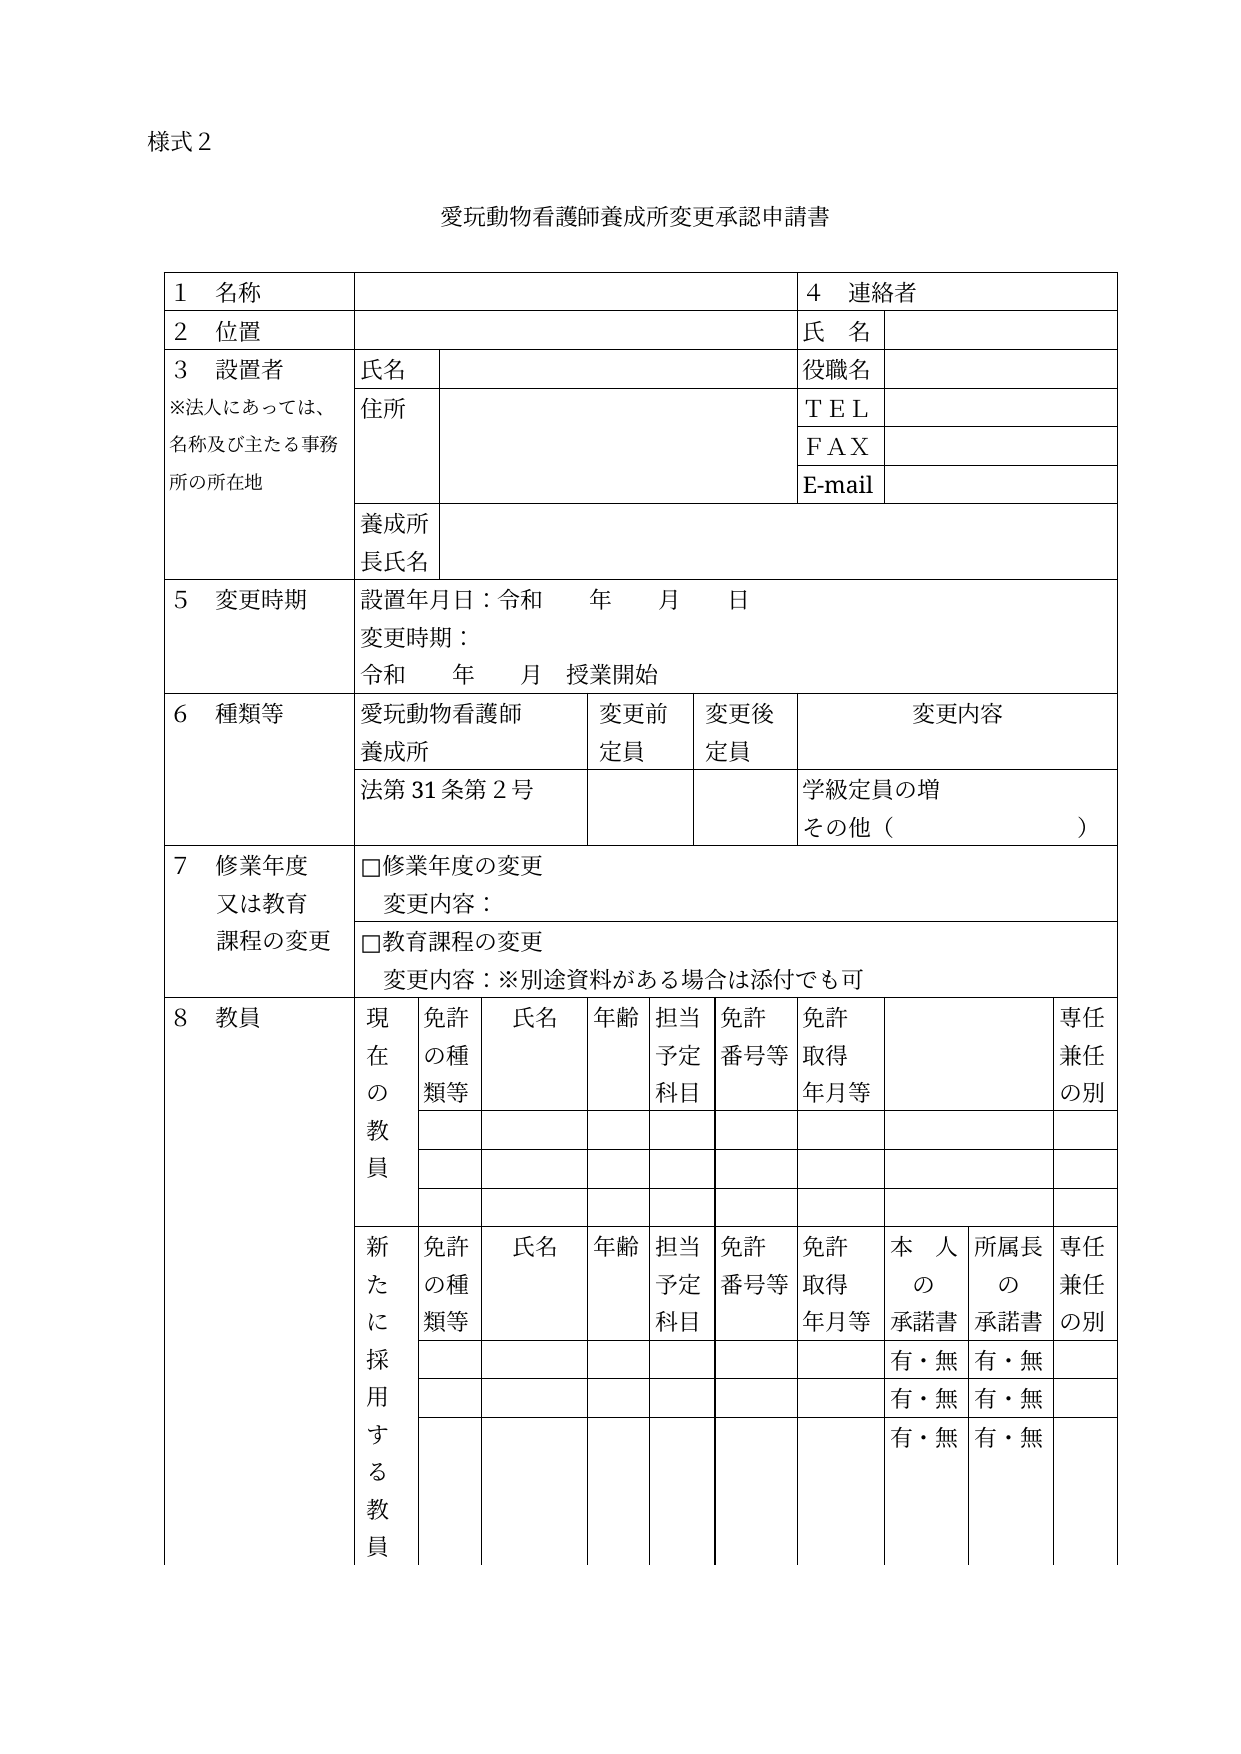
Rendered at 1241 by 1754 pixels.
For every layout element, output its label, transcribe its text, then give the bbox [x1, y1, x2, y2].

table_cell 有・無 [885, 1341, 968, 1378]
table_cell ＴＥＬ [798, 389, 884, 426]
table_cell [716, 1150, 797, 1187]
table_cell 免許 の種 類等 [419, 998, 481, 1110]
table_cell [588, 1418, 649, 1564]
table_cell E-mail [798, 466, 884, 503]
table_cell [798, 1150, 884, 1187]
table_cell [419, 1189, 481, 1226]
table_cell [650, 1379, 714, 1417]
table_cell 所属長 の 承諾書 [969, 1227, 1053, 1339]
table_cell 氏名 [482, 1227, 587, 1339]
table_cell [482, 1189, 587, 1226]
table_cell 担当 予定 科目 [650, 1227, 714, 1339]
table_cell [588, 1150, 649, 1187]
table_cell [798, 1379, 884, 1417]
table_cell 有・無 [885, 1379, 968, 1417]
table_cell 有・無 [969, 1379, 1053, 1417]
table_cell 現 在 の 教 員 [355, 998, 418, 1226]
table_cell 免許 取得 年月等 [798, 998, 884, 1110]
table_cell [482, 1111, 587, 1149]
table_cell [588, 1111, 649, 1149]
table_cell [650, 1189, 714, 1226]
table_cell [1054, 1418, 1117, 1564]
table_cell [419, 1341, 481, 1378]
table_cell □修業年度の変更 変更内容： [355, 846, 1117, 921]
table_cell [885, 466, 1117, 503]
table_cell [1054, 1150, 1117, 1187]
table_cell ３ 設置者 ※法人にあっては、名称及び主たる事務所の所在地 [165, 350, 354, 579]
table_cell [885, 389, 1117, 426]
table_cell 本 人 の 承諾書 [885, 1227, 968, 1339]
table_cell [588, 1379, 649, 1417]
table_cell 新 た に 採 用 す る 教 員 [355, 1227, 418, 1564]
table_cell [1054, 1189, 1117, 1226]
table_cell [798, 1111, 884, 1149]
table_cell [694, 770, 797, 845]
table_cell [650, 1111, 714, 1149]
table_cell 変更前 定員 [588, 694, 693, 769]
table_cell [885, 998, 1053, 1110]
table_cell 変更内容 [798, 694, 1117, 769]
table_cell ６ 種類等 [165, 694, 354, 845]
table_cell 有・無 [885, 1418, 968, 1564]
table_cell 氏 名 [798, 311, 884, 349]
table_header ４ 連絡者 [798, 273, 1117, 310]
table_cell [885, 1189, 1053, 1226]
table_cell [716, 1189, 797, 1226]
table_cell [885, 350, 1117, 387]
table_cell 免許 番号等 [716, 998, 797, 1110]
table_cell [588, 1341, 649, 1378]
text 様式２ [148, 122, 1122, 159]
table_cell 氏名 [482, 998, 587, 1110]
table_cell [885, 427, 1117, 464]
table_cell 設置年月日：令和 年 月 日 変更時期： 令和 年 月 授業開始 [355, 580, 1117, 693]
table_cell [716, 1379, 797, 1417]
table_cell [440, 389, 797, 503]
table_cell [419, 1150, 481, 1187]
table_cell [440, 504, 1117, 579]
table_cell [419, 1379, 481, 1417]
table_cell 愛玩動物看護師 養成所 [355, 694, 587, 769]
table_cell 担当 予定 科目 [650, 998, 714, 1110]
table_cell 年齢 [588, 998, 649, 1110]
table_header [355, 273, 797, 310]
table_cell 免許 番号等 [716, 1227, 797, 1339]
table_cell [482, 1341, 587, 1378]
table_cell [419, 1111, 481, 1149]
table_cell □教育課程の変更 変更内容：※別途資料がある場合は添付でも可 [355, 922, 1117, 997]
table_cell [798, 1189, 884, 1226]
table_cell [355, 311, 797, 349]
table_cell [650, 1341, 714, 1378]
table_cell 有・無 [969, 1418, 1053, 1564]
table_cell [440, 350, 797, 387]
table_cell 専任兼任の別 [1054, 1227, 1117, 1339]
table_cell 免許 の種 類等 [419, 1227, 481, 1339]
table_header １ 名称 [165, 273, 354, 310]
table_cell 学級定員の増 その他（ ） [798, 770, 1117, 845]
table_cell [885, 1111, 1053, 1149]
table_cell [650, 1418, 714, 1564]
table_cell 法第31条第２号 [355, 770, 587, 845]
text 愛玩動物看護師養成所変更承認申請書 [148, 197, 1122, 234]
table_cell 氏名 [355, 350, 439, 387]
table_cell [885, 1150, 1053, 1187]
table_cell 役職名 [798, 350, 884, 387]
table_cell [885, 311, 1117, 349]
table_cell [798, 1341, 884, 1378]
table_cell 年齢 [588, 1227, 649, 1339]
table_cell [482, 1150, 587, 1187]
table_cell 有・無 [969, 1341, 1053, 1378]
table_cell [419, 1418, 481, 1564]
table_cell 住所 [355, 389, 439, 503]
table_cell ５ 変更時期 [165, 580, 354, 693]
table_cell 養成所長氏名 [355, 504, 439, 579]
table_cell ７ 修業年度 又は教育 課程の変更 [165, 846, 354, 997]
table_cell ８ 教員 [165, 998, 354, 1564]
table_cell [1054, 1111, 1117, 1149]
table_cell [588, 1189, 649, 1226]
table_cell [716, 1418, 797, 1564]
table_cell [482, 1379, 587, 1417]
table_cell 免許 取得 年月等 [798, 1227, 884, 1339]
table_cell 専任兼任の別 [1054, 998, 1117, 1110]
table_cell [1054, 1341, 1117, 1378]
table_cell 変更後 定員 [694, 694, 797, 769]
table_cell [798, 1418, 884, 1564]
table_cell [716, 1111, 797, 1149]
table_cell ２ 位置 [165, 311, 354, 349]
table_cell [650, 1150, 714, 1187]
table_cell [482, 1418, 587, 1564]
table_cell [588, 770, 693, 845]
table_cell ＦＡＸ [798, 427, 884, 464]
table_cell [716, 1341, 797, 1378]
table_cell [1054, 1379, 1117, 1417]
